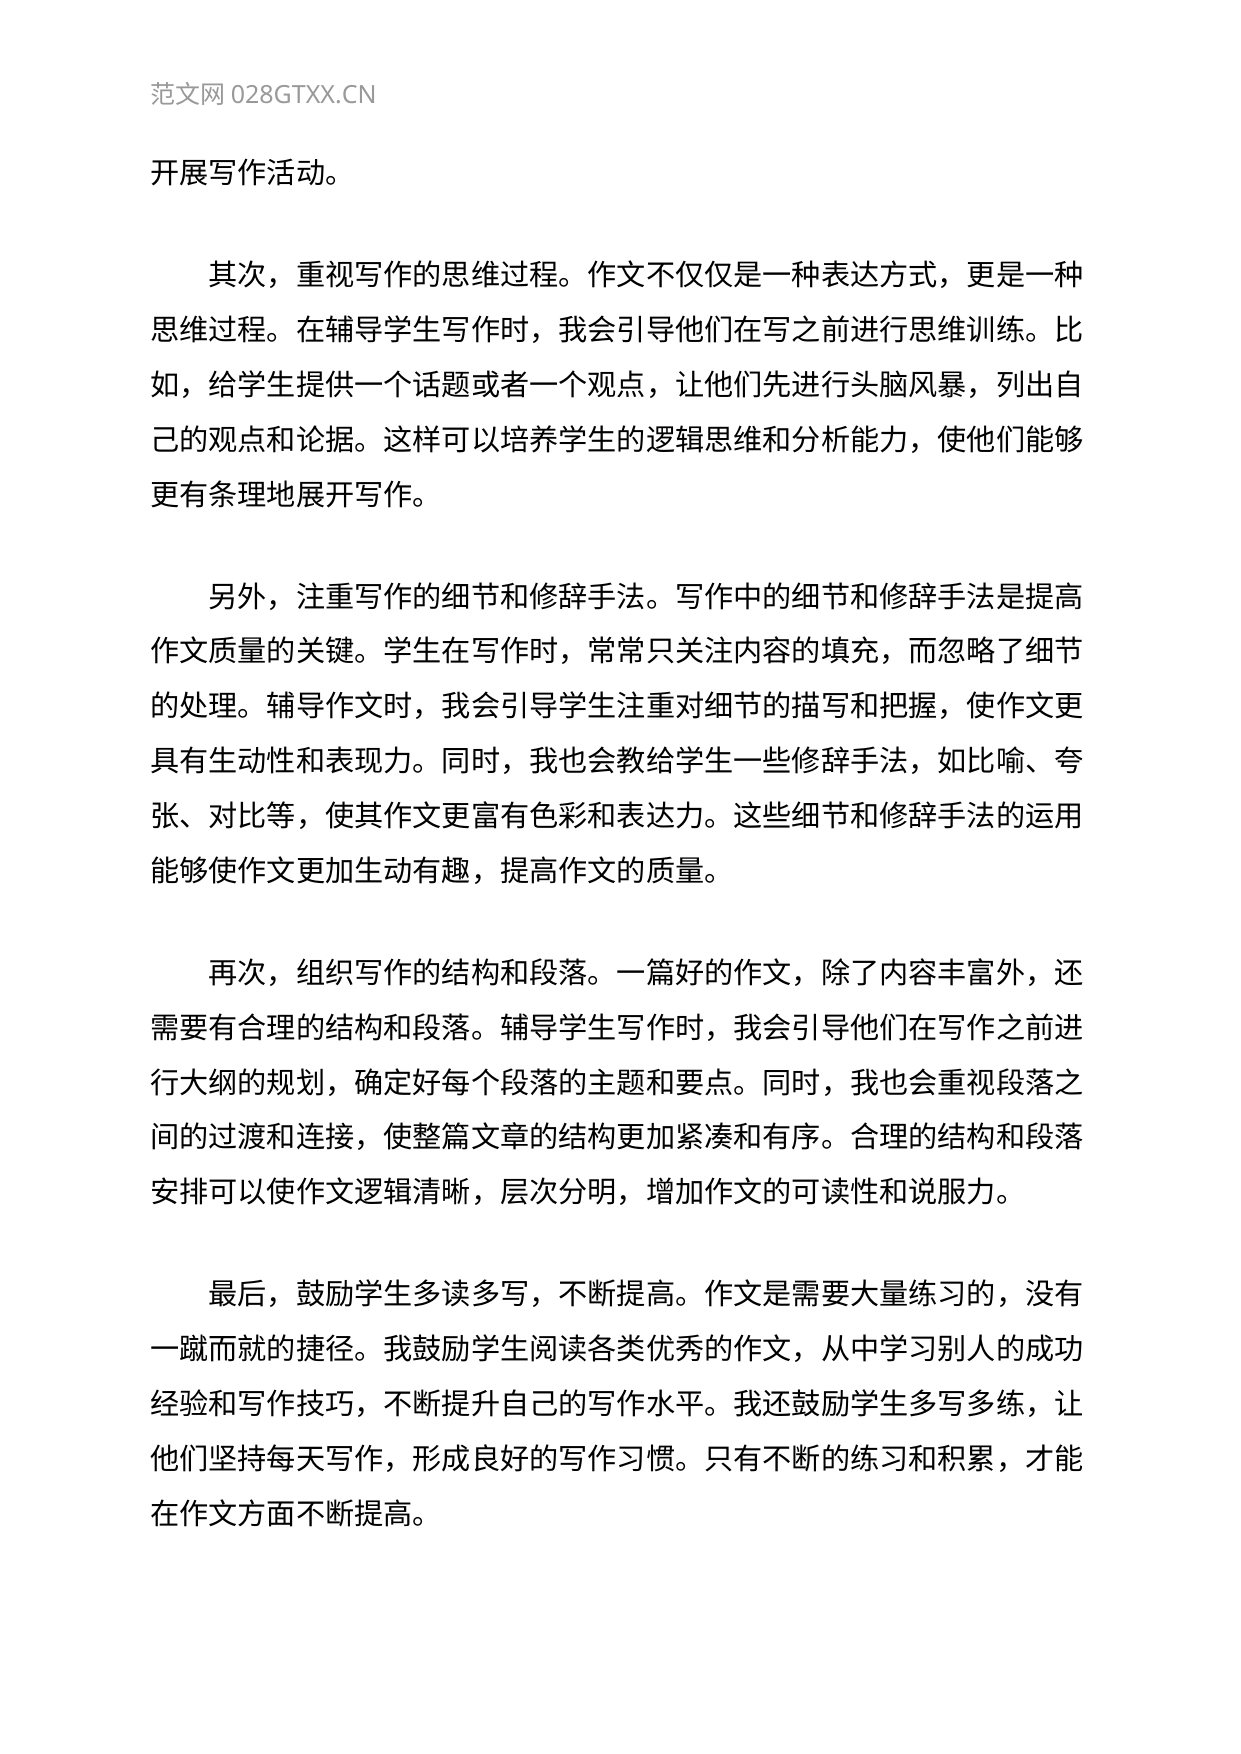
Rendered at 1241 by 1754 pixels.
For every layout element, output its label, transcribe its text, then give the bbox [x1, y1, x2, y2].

text 最后，鼓励学生多读多写，不断提高。作文是需要大量练习的，没有一蹴而就的捷径。我鼓励学生阅读各类优秀的作文，从中学习别人的成功经验和写作技巧，不断提升自己的写作水平。我还鼓励学生多写多练，让他们坚持每天写作，形成良好的写作习惯。只有不断的练习和积累，才能在作文方面不断提高。 [150, 1271, 1090, 1533]
text 另外，注重写作的细节和修辞手法。写作中的细节和修辞手法是提高作文质量的关键。学生在写作时，常常只关注内容的填充，而忽略了细节的处理。辅导作文时，我会引导学生注重对细节的描写和把握，使作文更具有生动性和表现力。同时，我也会教给学生一些修辞手法，如比喻、夸张、对比等，使其作文更富有色彩和表达力。这些细节和修辞手法的运用能够使作文更加生动有趣，提高作文的质量。 [150, 573, 1090, 890]
text 再次，组织写作的结构和段落。一篇好的作文，除了内容丰富外，还需要有合理的结构和段落。辅导学生写作时，我会引导他们在写作之前进行大纲的规划，确定好每个段落的主题和要点。同时，我也会重视段落之间的过渡和连接，使整篇文章的结构更加紧凑和有序。合理的结构和段落安排可以使作文逻辑清晰，层次分明，增加作文的可读性和说服力。 [150, 949, 1090, 1211]
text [150, 150, 1090, 192]
text 其次，重视写作的思维过程。作文不仅仅是一种表达方式，更是一种思维过程。在辅导学生写作时，我会引导他们在写之前进行思维训练。比如，给学生提供一个话题或者一个观点，让他们先进行头脑风暴，列出自己的观点和论据。这样可以培养学生的逻辑思维和分析能力，使他们能够更有条理地展开写作。 [150, 252, 1090, 514]
